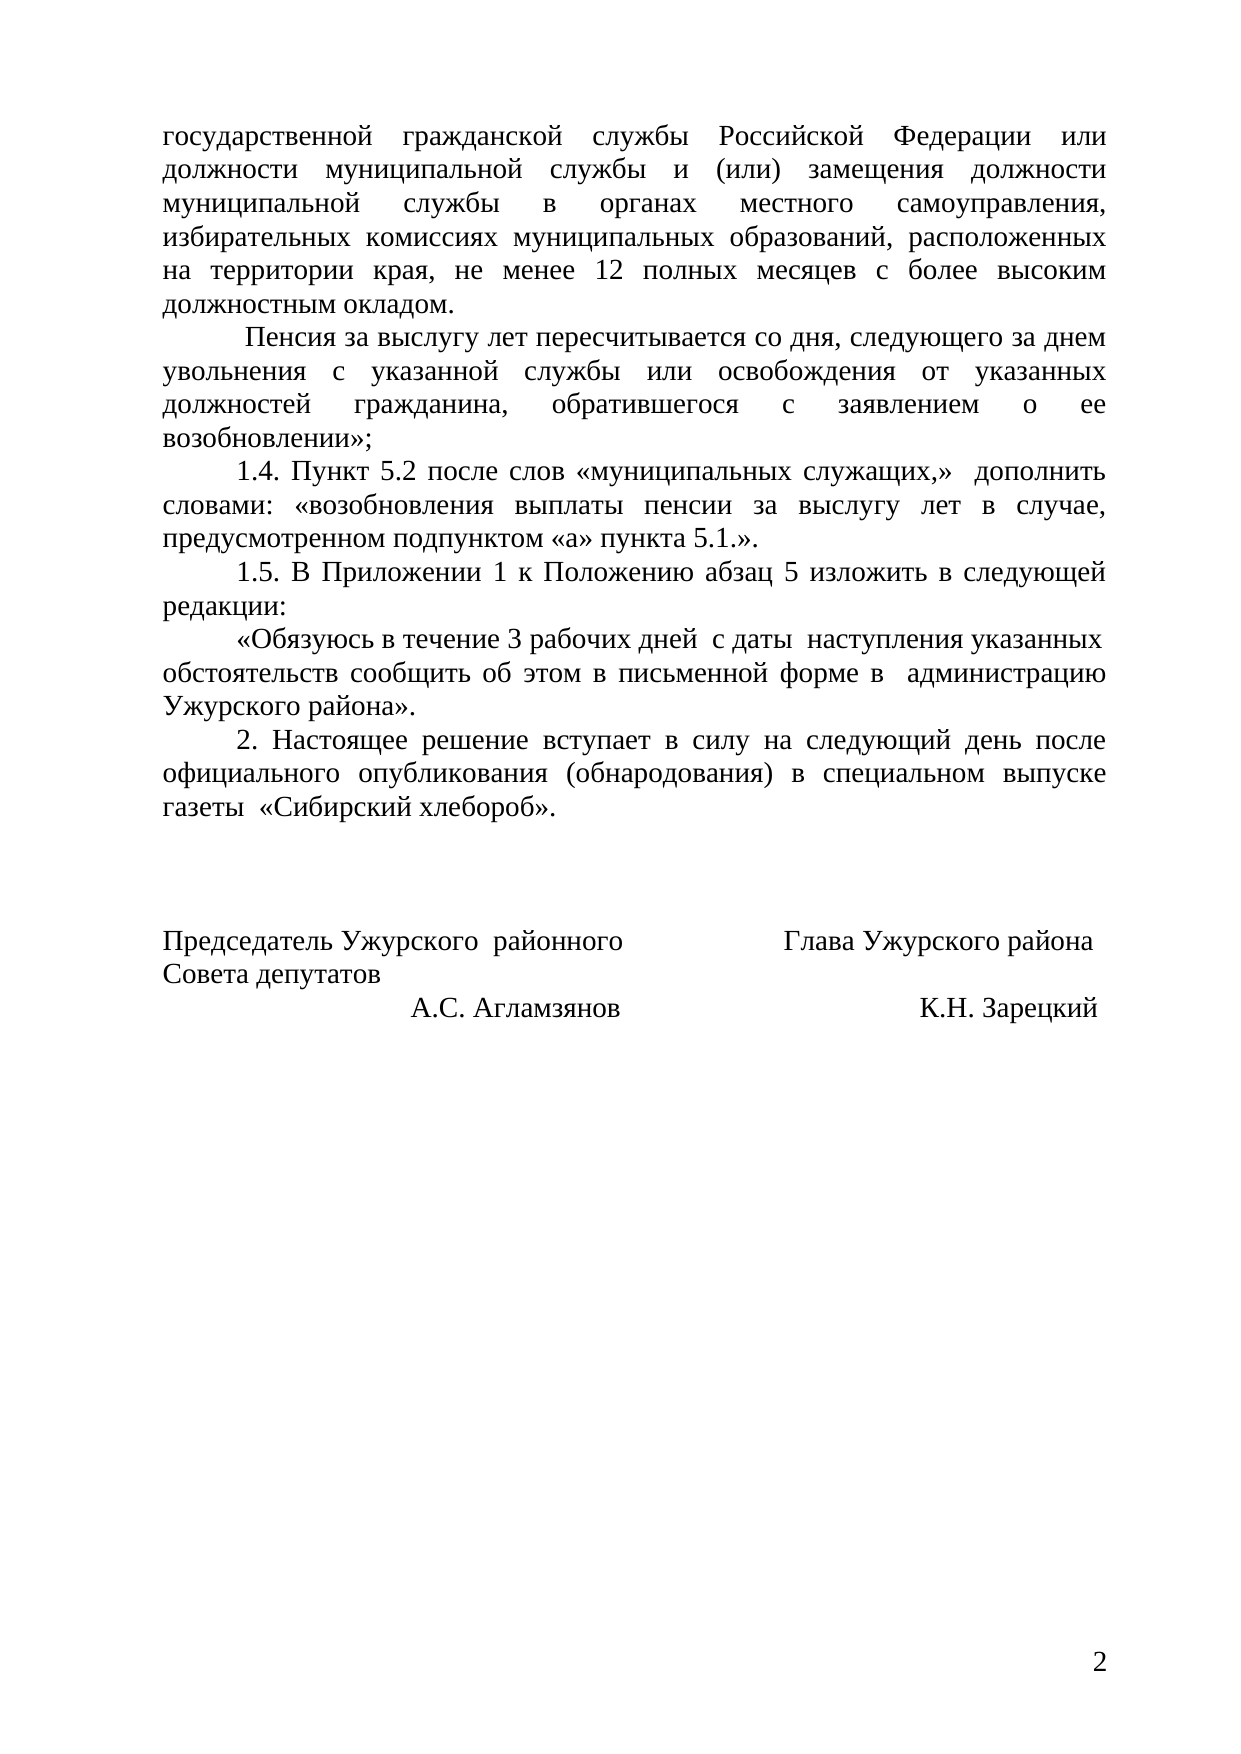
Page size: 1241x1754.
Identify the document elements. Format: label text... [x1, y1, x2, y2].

text 1.4. Пункт 5.2 после слов «муниципальных служащих,» дополнить словами: «возобновления выплаты пенсии за выслугу лет в случае, предусмотренном подпунктом «а» пункта 5.1.». [162, 453, 1107, 554]
text Пенсия за выслугу лет пересчитывается со дня, следующего за днем увольнения с указанной службы или освобождения от указанных должностей гражданина, обратившегося с заявлением о ее возобновлении»; [162, 319, 1107, 453]
text «Обязуюсь в течение 3 рабочих дней с даты наступления указанных [162, 621, 1107, 655]
text обстоятельств сообщить об этом в письменной форме в администрацию Ужурского района». [162, 655, 1107, 722]
text Председатель Ужурского районного Глава Ужурского района [162, 923, 1107, 957]
text 2. Настоящее решение вступает в силу на следующий день после официального опубликования (обнародования) в специальном выпуске газеты «Сибирский хлебороб». [162, 722, 1107, 822]
text 1.5. В Приложении 1 к Положению абзац 5 изложить в следующей редакции: [162, 554, 1107, 621]
text А.С. Агламзянов К.Н. Зарецкий [162, 990, 1107, 1024]
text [162, 118, 1107, 319]
text Совета депутатов [162, 957, 1107, 990]
